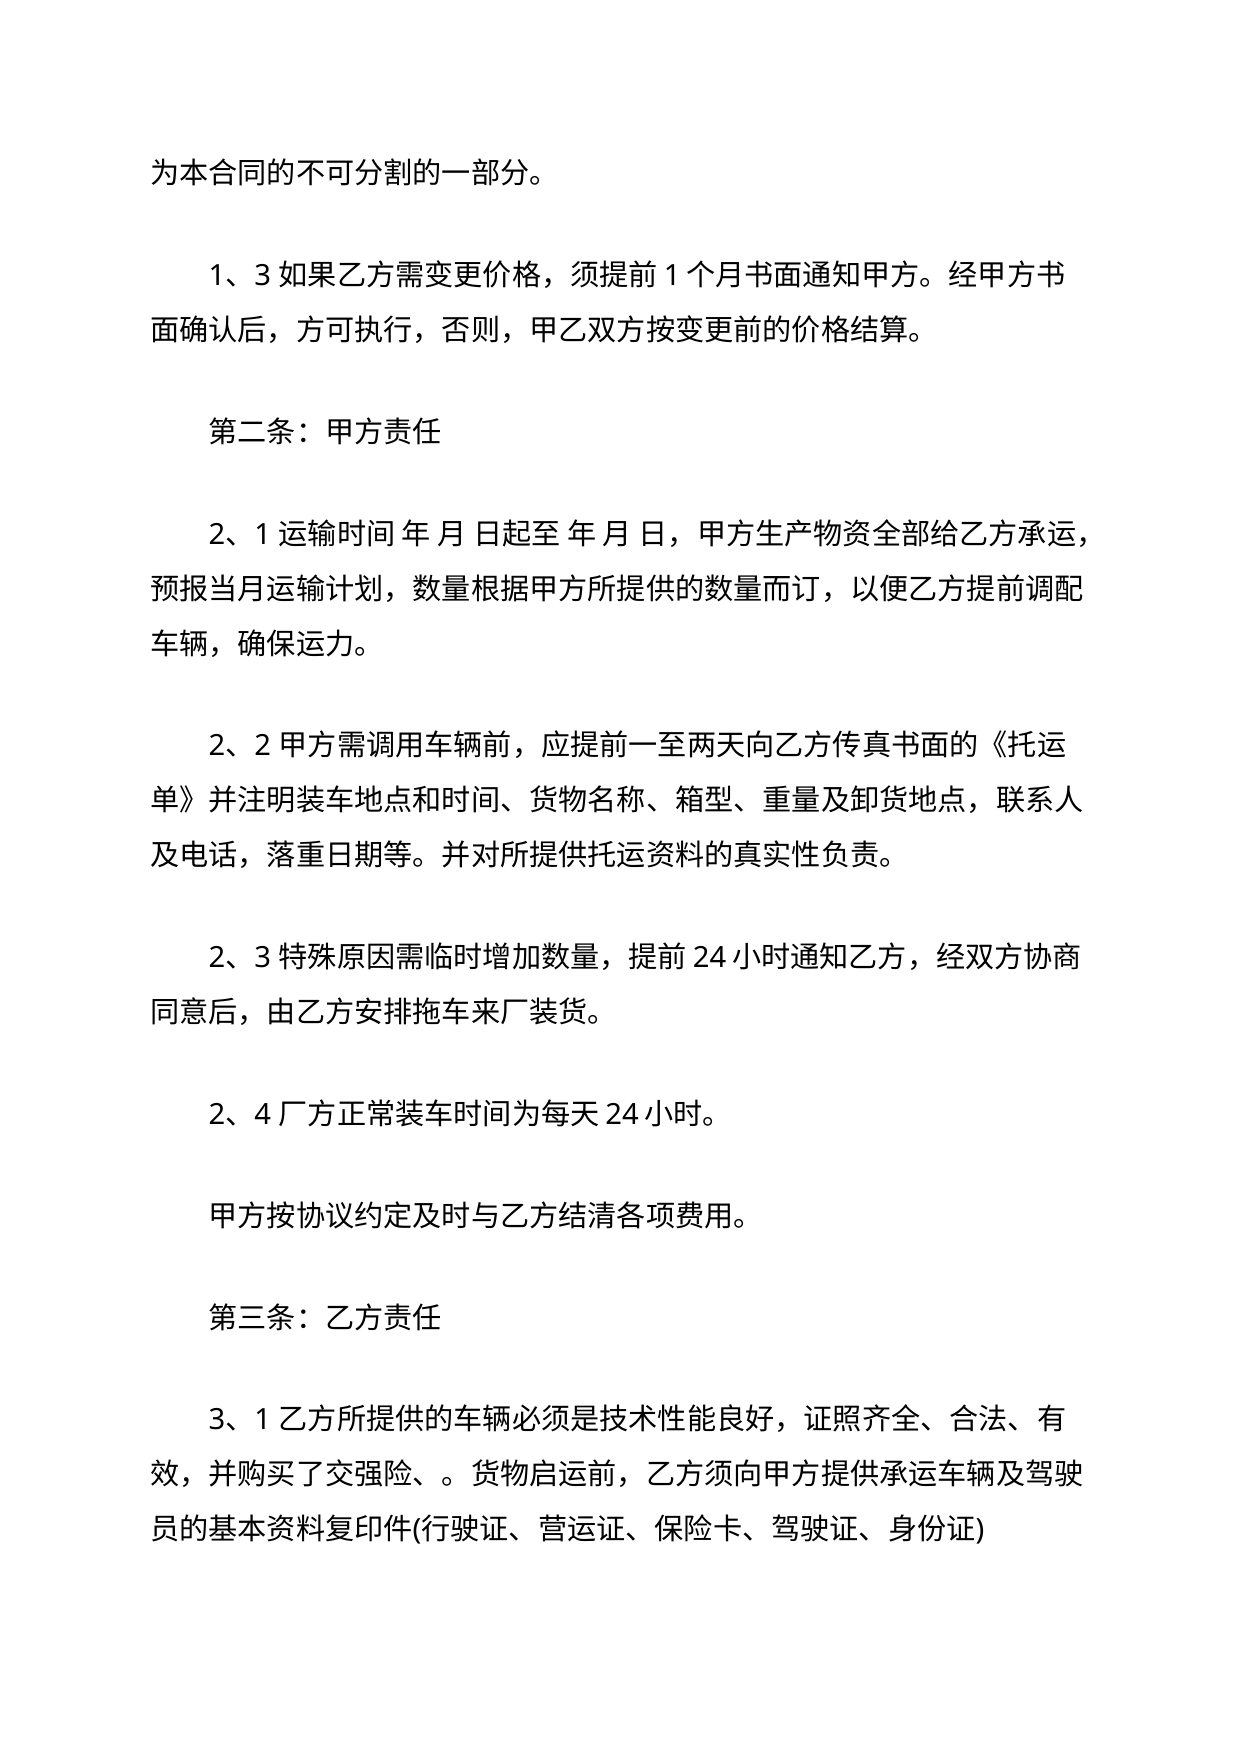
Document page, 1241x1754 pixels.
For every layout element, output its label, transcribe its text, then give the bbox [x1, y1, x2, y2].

text 第三条：乙方责任 [150, 1294, 1090, 1336]
text 2、1 运输时间 年 月 日起至 年 月 日，甲方生产物资全部给乙方承运，预报当月运输计划，数量根据甲方所提供的数量而订，以便乙方提前调配车辆，确保运力。 [150, 510, 1090, 662]
text 3、1 乙方所提供的车辆必须是技术性能良好，证照齐全、合法、有效，并购买了交强险、。货物启运前，乙方须向甲方提供承运车辆及驾驶员的基本资料复印件(行驶证、营运证、保险卡、驾驶证、身份证) [150, 1396, 1090, 1548]
text 2、3 特殊原因需临时增加数量，提前24小时通知乙方，经双方协商同意后，由乙方安排拖车来厂装货。 [150, 934, 1090, 1031]
text 第二条：甲方责任 [150, 408, 1090, 451]
text 1、3 如果乙方需变更价格，须提前1个月书面通知甲方。经甲方书面确认后，方可执行，否则，甲乙双方按变更前的价格结算。 [150, 252, 1090, 349]
text 2、2 甲方需调用车辆前，应提前一至两天向乙方传真书面的《托运单》并注明装车地点和时间、货物名称、箱型、重量及卸货地点，联系人及电话，落重日期等。并对所提供托运资料的真实性负责。 [150, 722, 1090, 874]
text 2、4 厂方正常装车时间为每天24小时。 [150, 1090, 1090, 1133]
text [150, 150, 1090, 192]
text 甲方按协议约定及时与乙方结清各项费用。 [150, 1192, 1090, 1235]
